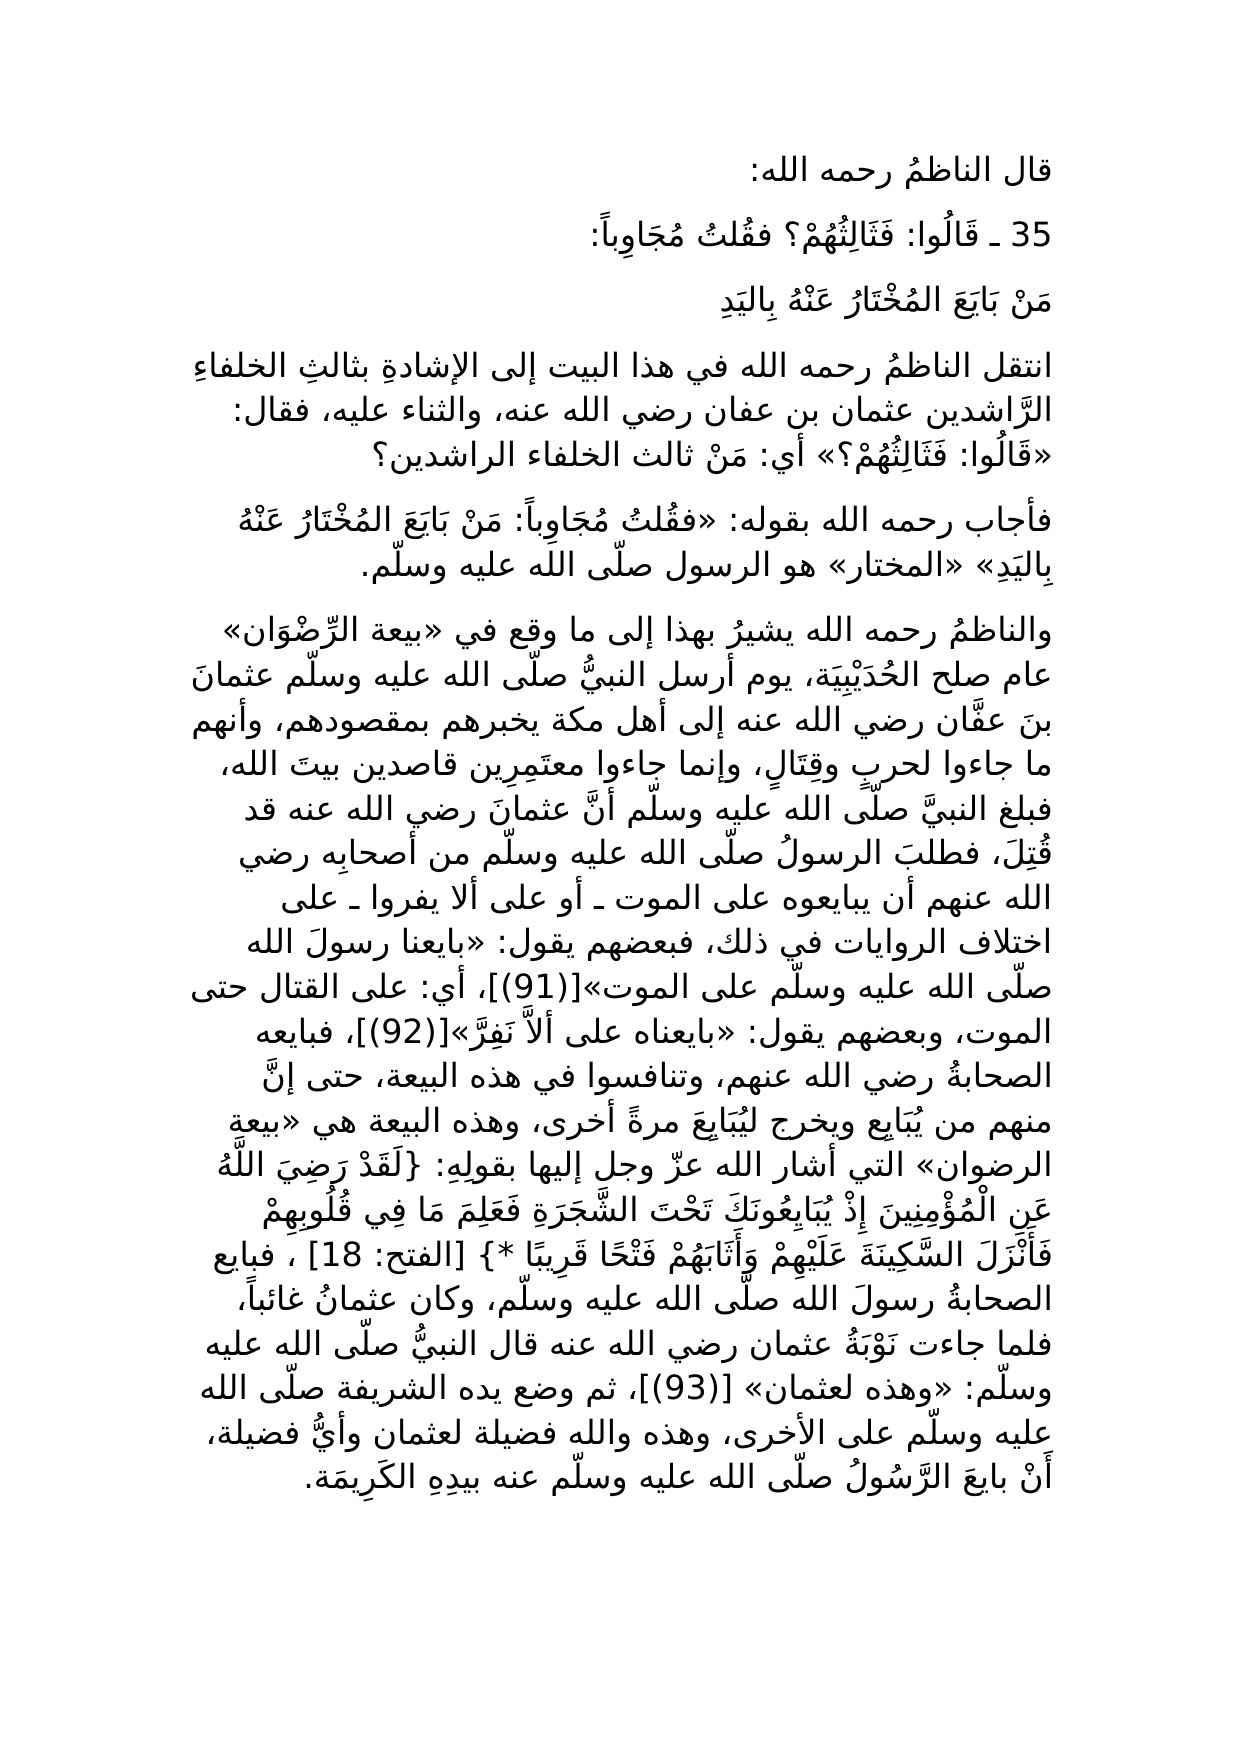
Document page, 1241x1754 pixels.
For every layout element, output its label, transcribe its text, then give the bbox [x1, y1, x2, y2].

text 35 ـ قَالُوا: فَثَالِثُهُمْ؟ فقُلتُ مُجَاوِباً: [187, 215, 1053, 254]
text انتقل الناظمُ رحمه الله في هذا البيت إلى الإشادةِ بثالثِ الخلفاءِ الرَّاشدين عثمان بن عفان رضي الله عنه، والثناء عليه، فقال: «قَالُوا: فَثَالِثُهُمْ؟» أي: مَنْ ثالث الخلفاء الراشدين؟ [187, 346, 1053, 474]
text قال الناظمُ رحمه الله: [187, 150, 1053, 189]
text فأجاب رحمه الله بقوله: «فقُلتُ مُجَاوِباً: مَنْ بَايَعَ المُخْتَارُ عَنْهُ بِاليَدِ» «المختار» هو الرسول صلّى الله عليه وسلّم. [187, 501, 1053, 584]
text مَنْ بَايَعَ المُخْتَارُ عَنْهُ بِاليَدِ [187, 281, 1053, 320]
text والناظمُ رحمه الله يشيرُ بهذا إلى ما وقع في «بيعة الرِّضْوَان» عام صلح الحُدَيْبِيَة، يوم أرسل النبيُّ صلّى الله عليه وسلّم عثمانَ بنَ عفَّان رضي الله عنه إلى أهل مكة يخبرهم بمقصودهم، وأنهم ما جاءوا لحربٍ وقِتَالٍ، وإنما جاءوا معتَمِرِين قاصدين بيتَ الله، فبلغ النبيَّ صلّى الله عليه وسلّم أنَّ عثمانَ رضي الله عنه قد قُتِلَ، فطلبَ الرسولُ صلّى الله عليه وسلّم من أصحابِه رضي الله عنهم أن يبايعوه على الموت ـ أو على ألا يفروا ـ على اختلاف الروايات في ذلك، فبعضهم يقول: «بايعنا رسولَ الله صلّى الله عليه وسلّم على الموت»[(91)]، أي: على القتال حتى الموت، وبعضهم يقول: «بايعناه على ألاَّ نَفِرَّ»[(92)]، فبايعه الصحابةُ رضي الله عنهم، وتنافسوا في هذه البيعة، حتى إنَّ منهم من يُبَايِع ويخرج ليُبَايِعَ مرةً أخرى، وهذه البيعة هي «بيعة الرضوان» التي أشار الله عزّ وجل إليها بقولِهِ: {لَقَدْ رَضِيَ اللَّهُ عَنِ الْمُؤْمِنِينَ إِذْ يُبَايِعُونَكَ تَحْتَ الشَّجَرَةِ فَعَلِمَ مَا فِي قُلُوبِهِمْ فَأَنْزَلَ السَّكِينَةَ عَلَيْهِمْ وَأَثَابَهُمْ فَتْحًا قَرِيبًا *} [الفتح: 18] ، فبايع الصحابةُ رسولَ الله صلّى الله عليه وسلّم، وكان عثمانُ غائباً، فلما جاءت نَوْبَةُ عثمان رضي الله عنه قال النبيُّ صلّى الله عليه وسلّم: «وهذه لعثمان» [(93)]، ثم وضع يده الشريفة صلّى الله عليه وسلّم على الأخرى، وهذه والله فضيلة لعثمان وأيُّ فضيلة، أَنْ بايعَ الرَّسُولُ صلّى الله عليه وسلّم عنه بيدِهِ الكَرِيمَة. [187, 611, 1053, 1497]
